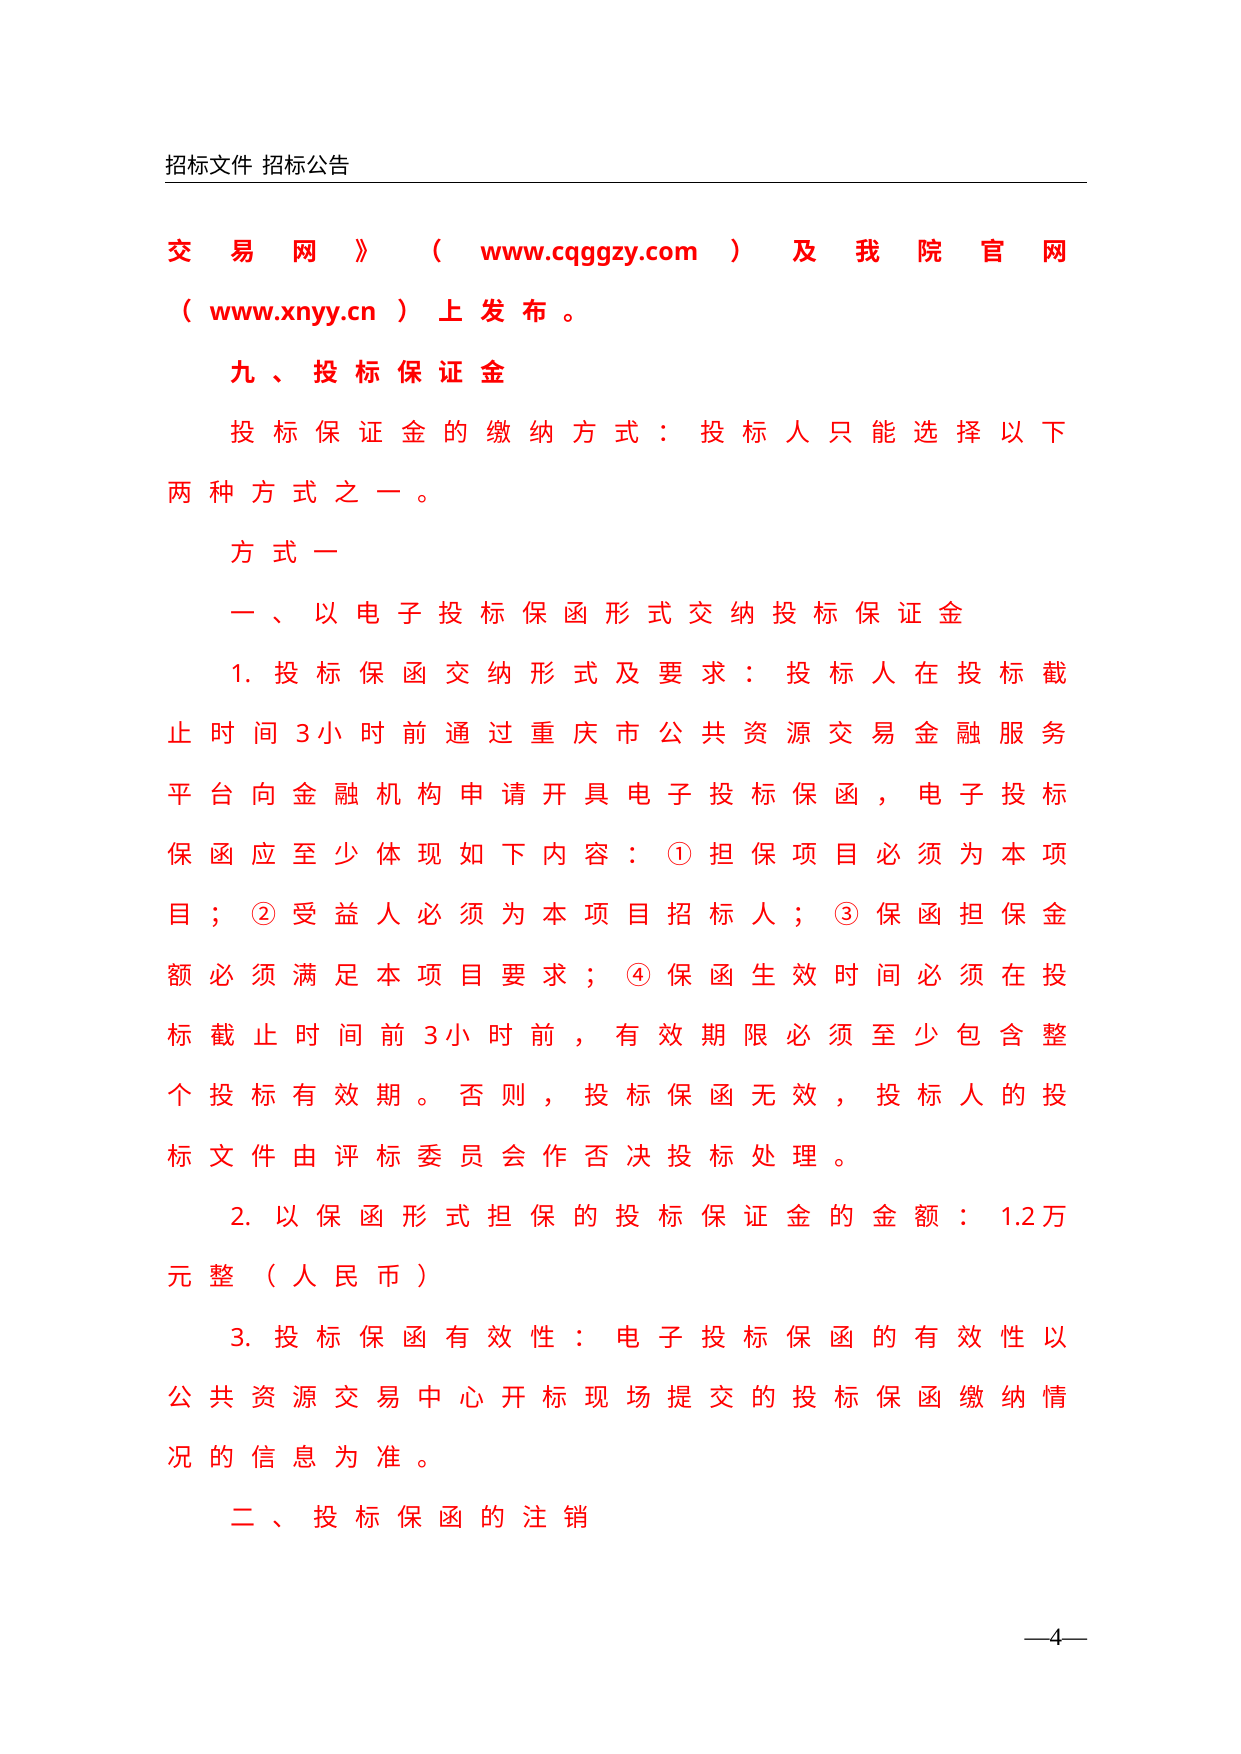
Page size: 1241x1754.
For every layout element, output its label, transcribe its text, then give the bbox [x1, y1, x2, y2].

text 一、以电子投标保函形式交纳投标保证金 [168, 581, 1084, 642]
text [168, 219, 1084, 340]
text 1. 投标保函交纳形式及要求：投标人在投标截止时间3小时前通过重庆市公共资源交易金融服务平台向金融机构申请开具电子投标保函，电子投标保函应至少体现如下内容：①担保项目必须为本项目；②受益人必须为本项目招标人；③保函担保金额必须满足本项目要求；④保函生效时间必须在投标截止时间前3小时前，有效期限必须至少包含整个投标有效期。否则，投标保函无效，投标人的投标文件由评标委员会作否决投标处理。 [168, 642, 1084, 1184]
text 方式一 [168, 521, 1084, 581]
text 2. 以保函形式担保的投标保证金的金额：1.2万元整（人民币） [168, 1184, 1084, 1305]
text 九、投标保证金 [168, 340, 1084, 400]
text 投标保证金的缴纳方式：投标人只能选择以下两种方式之一。 [168, 400, 1084, 521]
text 二、投标保函的注销 [168, 1486, 1084, 1546]
text 3. 投标保函有效性：电子投标保函的有效性以公共资源交易中心开标现场提交的投标保函缴纳情况的信息为准。 [168, 1305, 1084, 1486]
